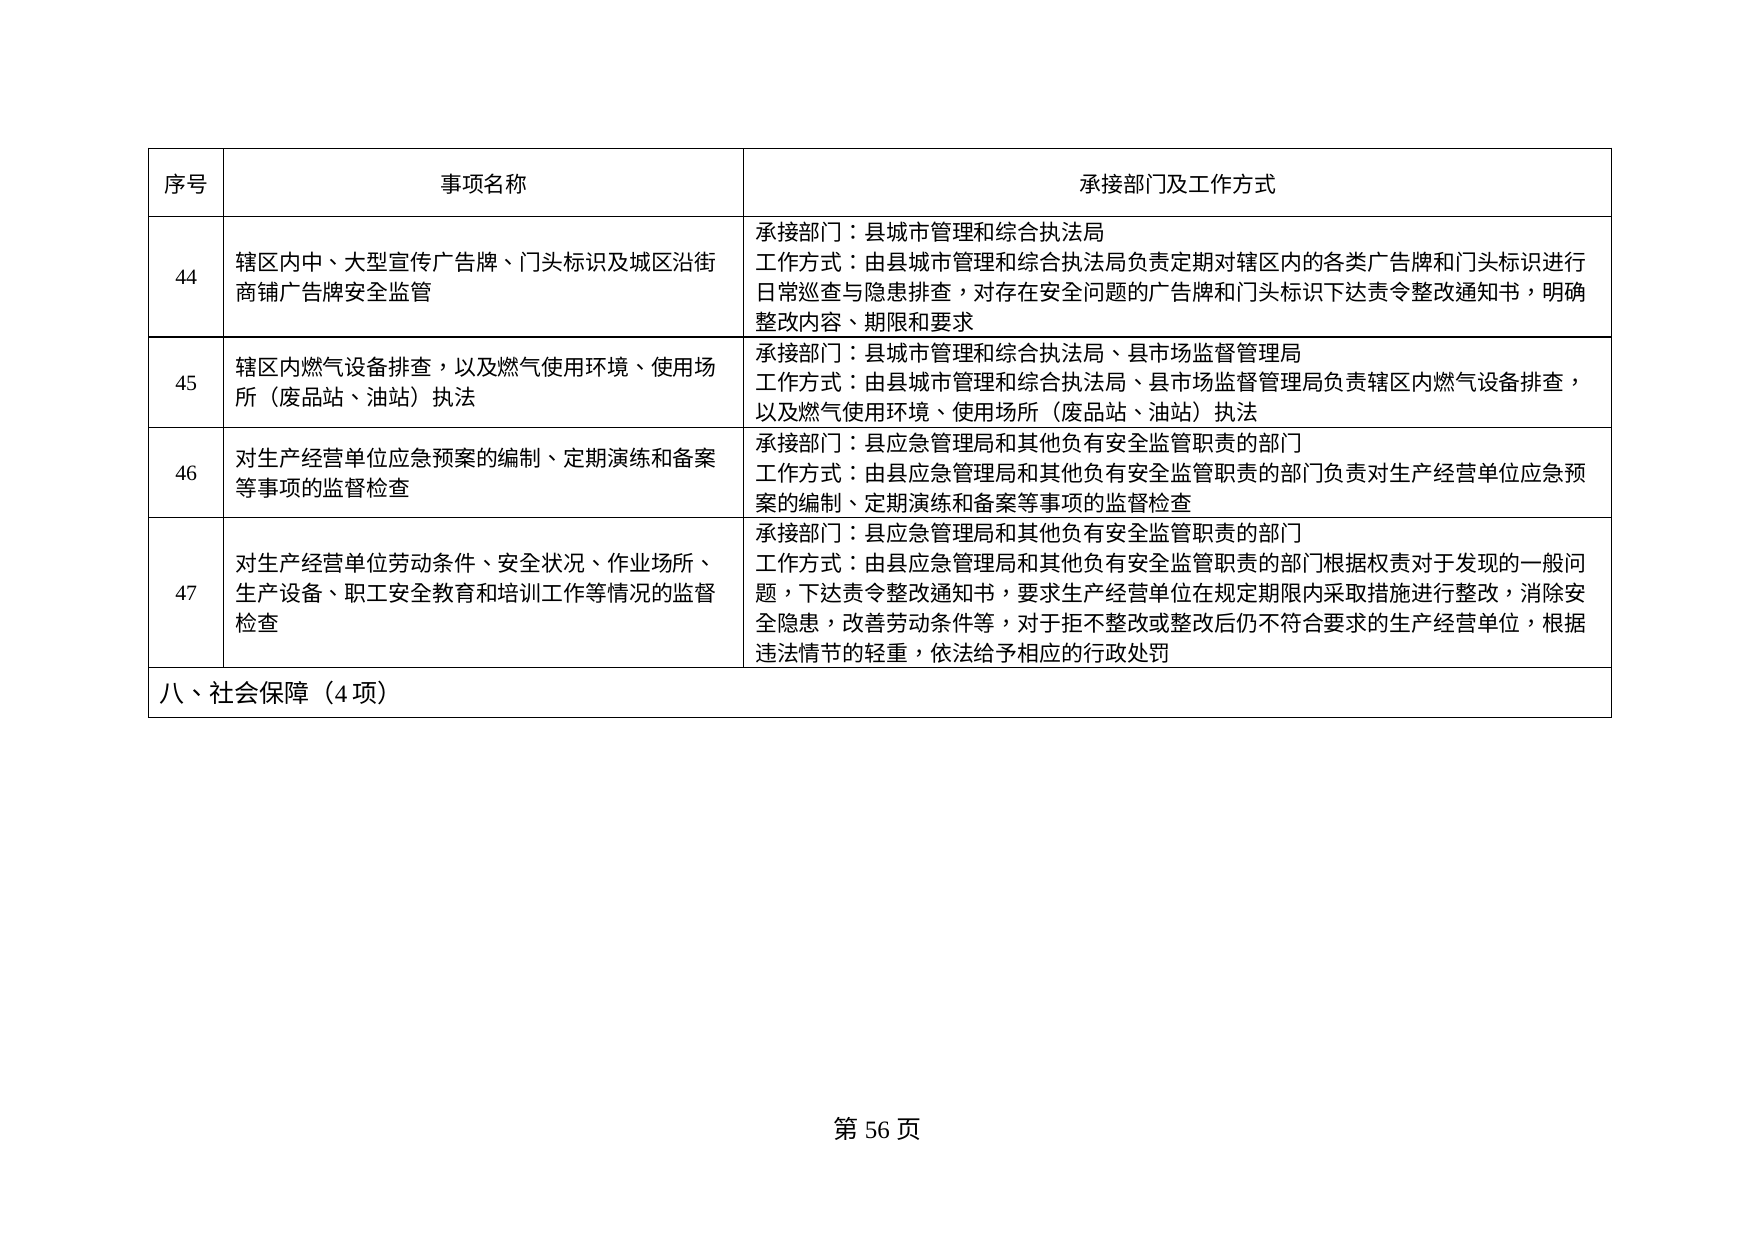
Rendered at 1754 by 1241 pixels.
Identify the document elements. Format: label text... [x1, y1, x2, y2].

table_cell 承接部门：县应急管理局和其他负有安全监管职责的部门 工作方式：由县应急管理局和其他负有安全监管职责的部门根据权责对于发现的一般问题，下达责令整改通知书，要求生产经营单位在规定期限内采取措施进行整改，消除安全隐患，改善劳动条件等，对于拒不整改或整改后仍不符合要求的生产经营单位，根据违法情节的轻重，依法给予相应的行政处罚 [744, 518, 1611, 667]
table_cell 八、社会保障（4项） [149, 668, 1611, 717]
table_header 事项名称 [224, 149, 743, 216]
table_cell 44 [149, 217, 223, 336]
table_cell 45 [149, 338, 223, 427]
table_cell 辖区内中、大型宣传广告牌、门头标识及城区沿街商铺广告牌安全监管 [224, 217, 743, 336]
table_cell 46 [149, 428, 223, 517]
table_cell 对生产经营单位应急预案的编制、定期演练和备案等事项的监督检查 [224, 428, 743, 517]
table_cell 辖区内燃气设备排查，以及燃气使用环境、使用场所（废品站、油站）执法 [224, 338, 743, 427]
table_cell 对生产经营单位劳动条件、安全状况、作业场所、生产设备、职工安全教育和培训工作等情况的监督检查 [224, 518, 743, 667]
table_header 序号 [149, 149, 223, 216]
table_header 承接部门及工作方式 [744, 149, 1611, 216]
table_cell 承接部门：县城市管理和综合执法局、县市场监督管理局 工作方式：由县城市管理和综合执法局、县市场监督管理局负责辖区内燃气设备排查，以及燃气使用环境、使用场所（废品站、油站）执法 [744, 338, 1611, 427]
table_cell 47 [149, 518, 223, 667]
table_cell 承接部门：县应急管理局和其他负有安全监管职责的部门 工作方式：由县应急管理局和其他负有安全监管职责的部门负责对生产经营单位应急预案的编制、定期演练和备案等事项的监督检查 [744, 428, 1611, 517]
table_cell 承接部门：县城市管理和综合执法局 工作方式：由县城市管理和综合执法局负责定期对辖区内的各类广告牌和门头标识进行日常巡查与隐患排查，对存在安全问题的广告牌和门头标识下达责令整改通知书，明确整改内容、期限和要求 [744, 217, 1611, 336]
